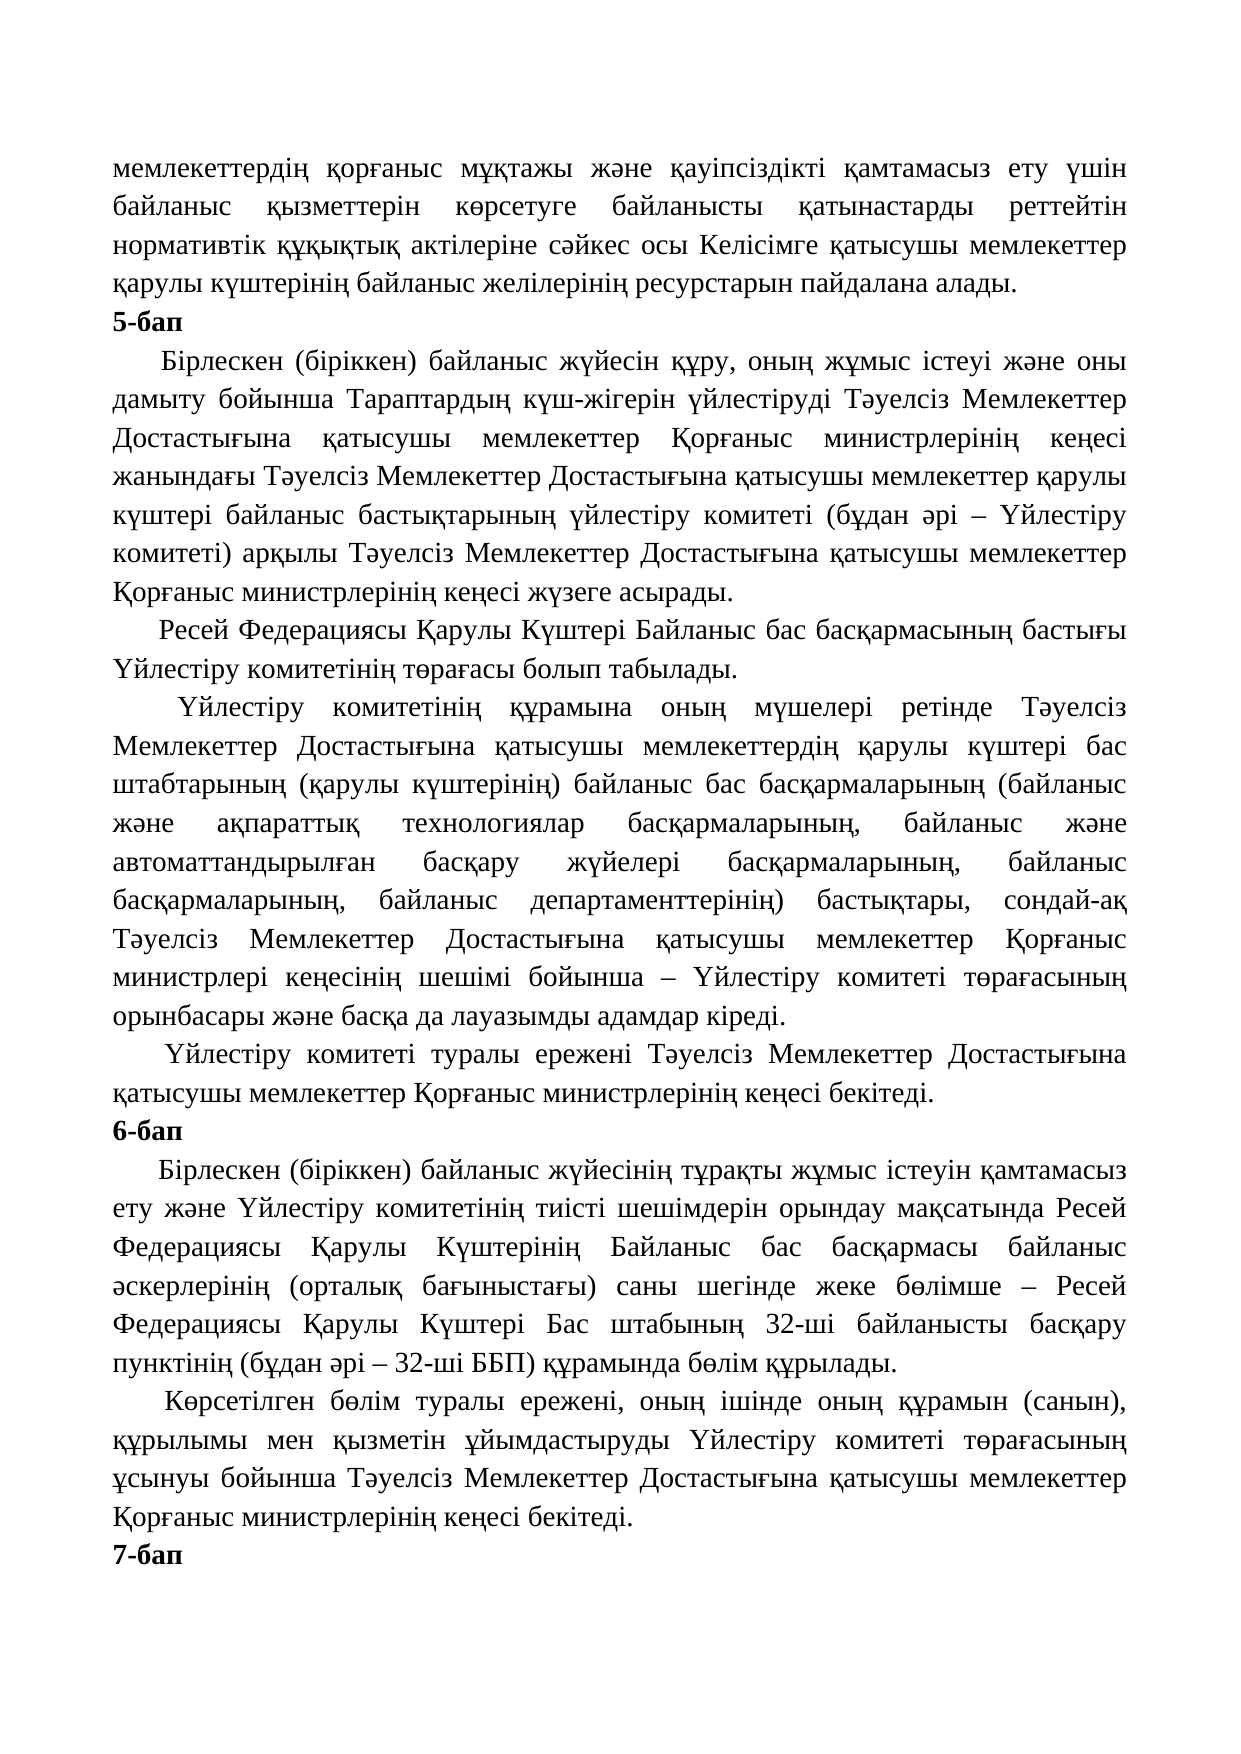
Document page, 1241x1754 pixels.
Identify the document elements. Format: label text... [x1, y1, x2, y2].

text Ресей Федерациясы Қарулы Күштері Байланыс бас басқармасының бастығы Үйлестіру комитетінің төрағасы болып табылады. [112, 612, 1128, 684]
text Көрсетілген бөлім туралы ережені, оның ішінде оның құрамын (санын), құрылымы мен қызметін ұйымдастыруды Үйлестіру комитеті төрағасының ұсынуы бойынша Тәуелсіз Мемлекеттер Достастығына қатысушы мемлекеттер Қорғаныс министрлерінің кеңесі бекітеді. [112, 1383, 1128, 1532]
text Үйлестіру комитеті туралы ережені Тәуелсіз Мемлекеттер Достастығына қатысушы мемлекеттер Қорғаныс министрлерінің кеңесі бекітеді. [112, 1036, 1128, 1108]
text 5-бап [112, 304, 1128, 338]
text 7-бап [112, 1537, 1128, 1571]
text Бірлескен (біріккен) байланыс жүйесінің тұрақты жұмыс істеуін қамтамасыз ету және Үйлестіру комитетінің тиісті шешімдерін орындау мақсатында Ресей Федерациясы Қарулы Күштерінің Байланыс бас басқармасы байланыс әскерлерінің (орталық бағыныстағы) саны шегінде жеке бөлімше – Ресей Федерациясы Қарулы Күштері Бас штабының 32-ші байланысты басқару пунктінің (бұдан әрі – 32-ші ББП) құрамында бөлім құрылады. [112, 1152, 1128, 1378]
text 6-бап [112, 1113, 1128, 1147]
text Бірлескен (біріккен) байланыс жүйесін құру, оның жұмыс істеуі және оны дамыту бойынша Тараптардың күш-жігерін үйлестіруді Тәуелсіз Мемлекеттер Достастығына қатысушы мемлекеттер Қорғаныс министрлерінің кеңесі жанындағы Тәуелсіз Мемлекеттер Достастығына қатысушы мемлекеттер қарулы күштері байланыс бастықтарының үйлестіру комитеті (бұдан әрі – Үйлестіру комитеті) арқылы Тәуелсіз Мемлекеттер Достастығына қатысушы мемлекеттер Қорғаныс министрлерінің кеңесі жүзеге асырады. [112, 343, 1128, 607]
text Үйлестіру комитетінің құрамына оның мүшелері ретінде Тәуелсіз Мемлекеттер Достастығына қатысушы мемлекеттердің қарулы күштері бас штабтарының (қарулы күштерінің) байланыс бас басқармаларының (байланыс және ақпараттық технологиялар басқармаларының, байланыс және автоматтандырылған басқару жүйелері басқармаларының, байланыс басқармаларының, байланыс департаменттерінің) бастықтары, сондай-ақ Тәуелсіз Мемлекеттер Достастығына қатысушы мемлекеттер Қорғаныс министрлері кеңесінің шешімі бойынша – Үйлестіру комитеті төрағасының орынбасары және басқа да лауазымды адамдар кіреді. [112, 689, 1128, 1031]
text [112, 150, 1128, 299]
